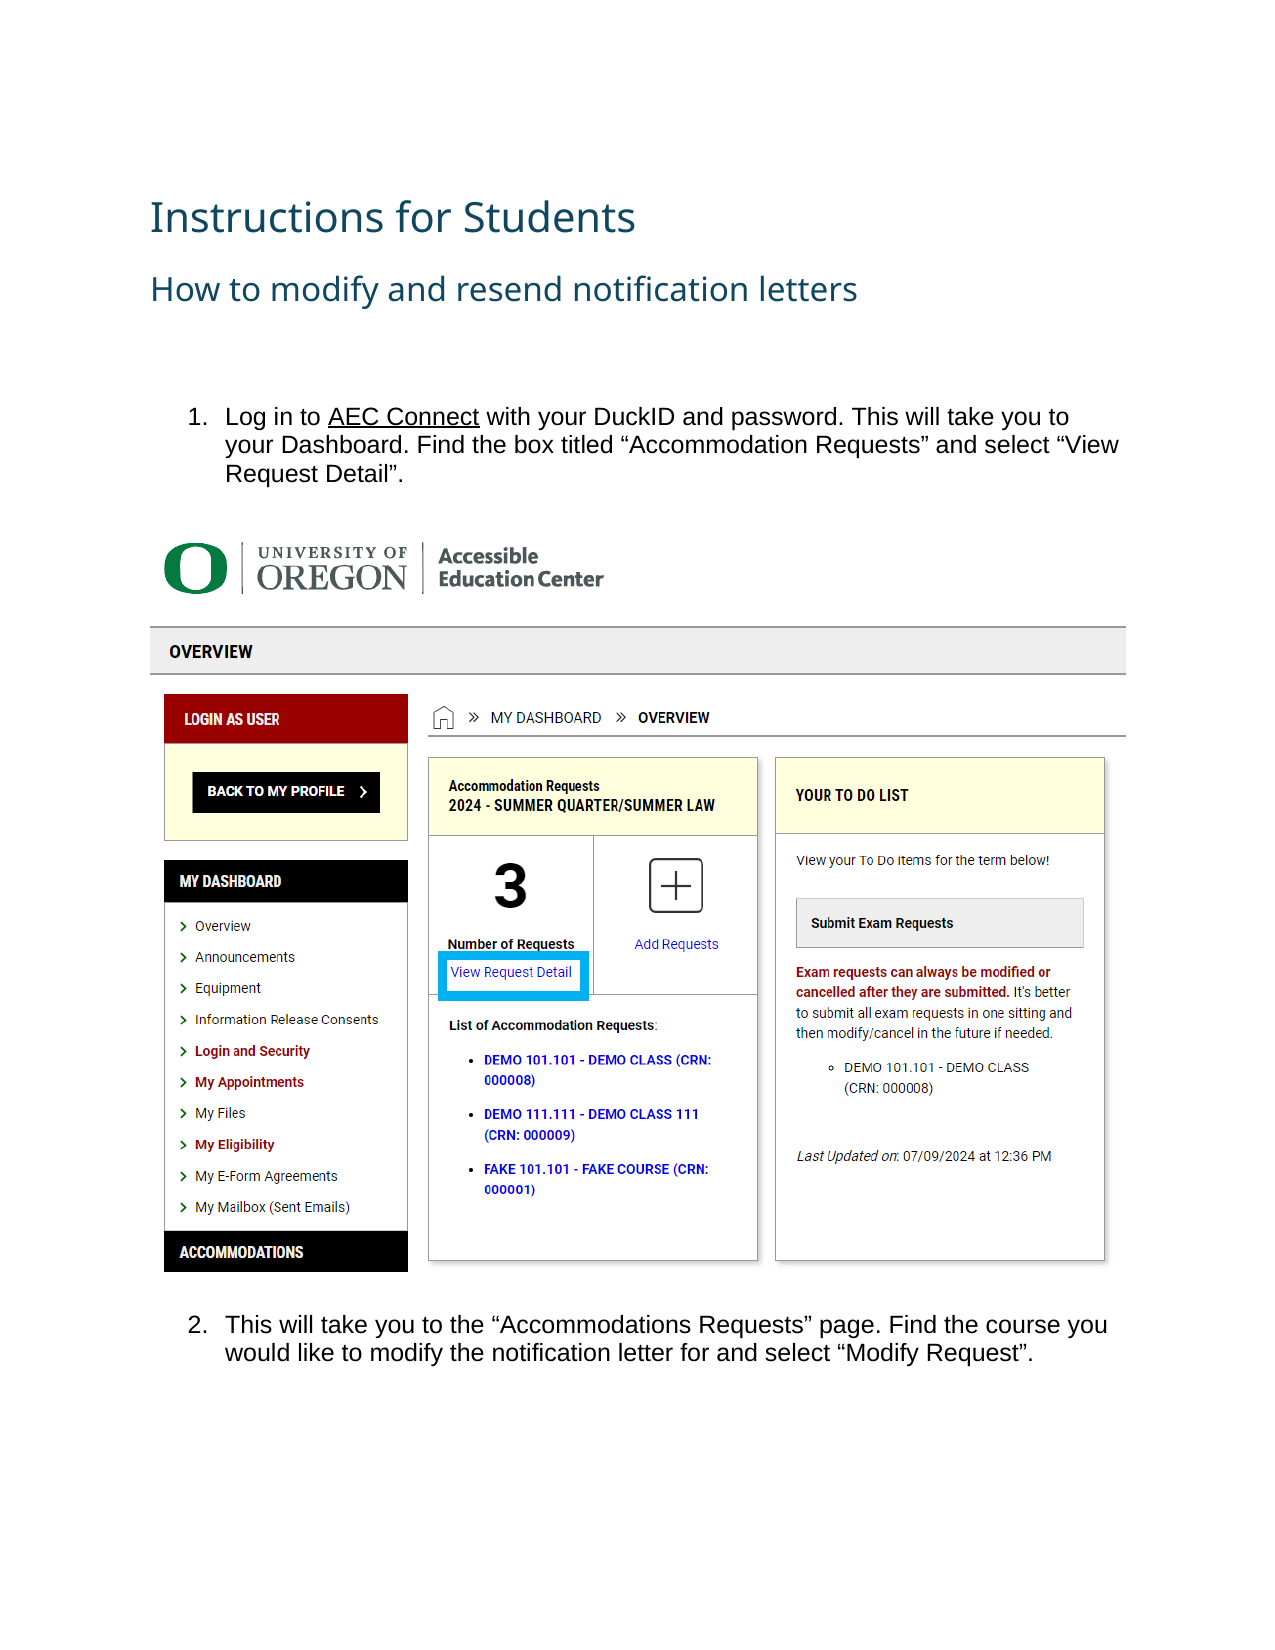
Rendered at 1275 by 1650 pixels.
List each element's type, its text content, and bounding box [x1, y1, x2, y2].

list This will take you to the “Accommodations Requests” page. Find the course you would like to modify the notification letter for and select “Modify Request”. [187, 1310, 1125, 1367]
subtitle How to modify and resend notification letters [150, 265, 1125, 311]
list Log in to AEC Connect with your DuckID and password. This will take you to your Dashboard. Find the box titled “Accommodation Requests” and select “View Request Detail”. [187, 401, 1125, 488]
picture [150, 525, 1126, 1272]
subtitle Instructions for Students [150, 187, 1125, 244]
